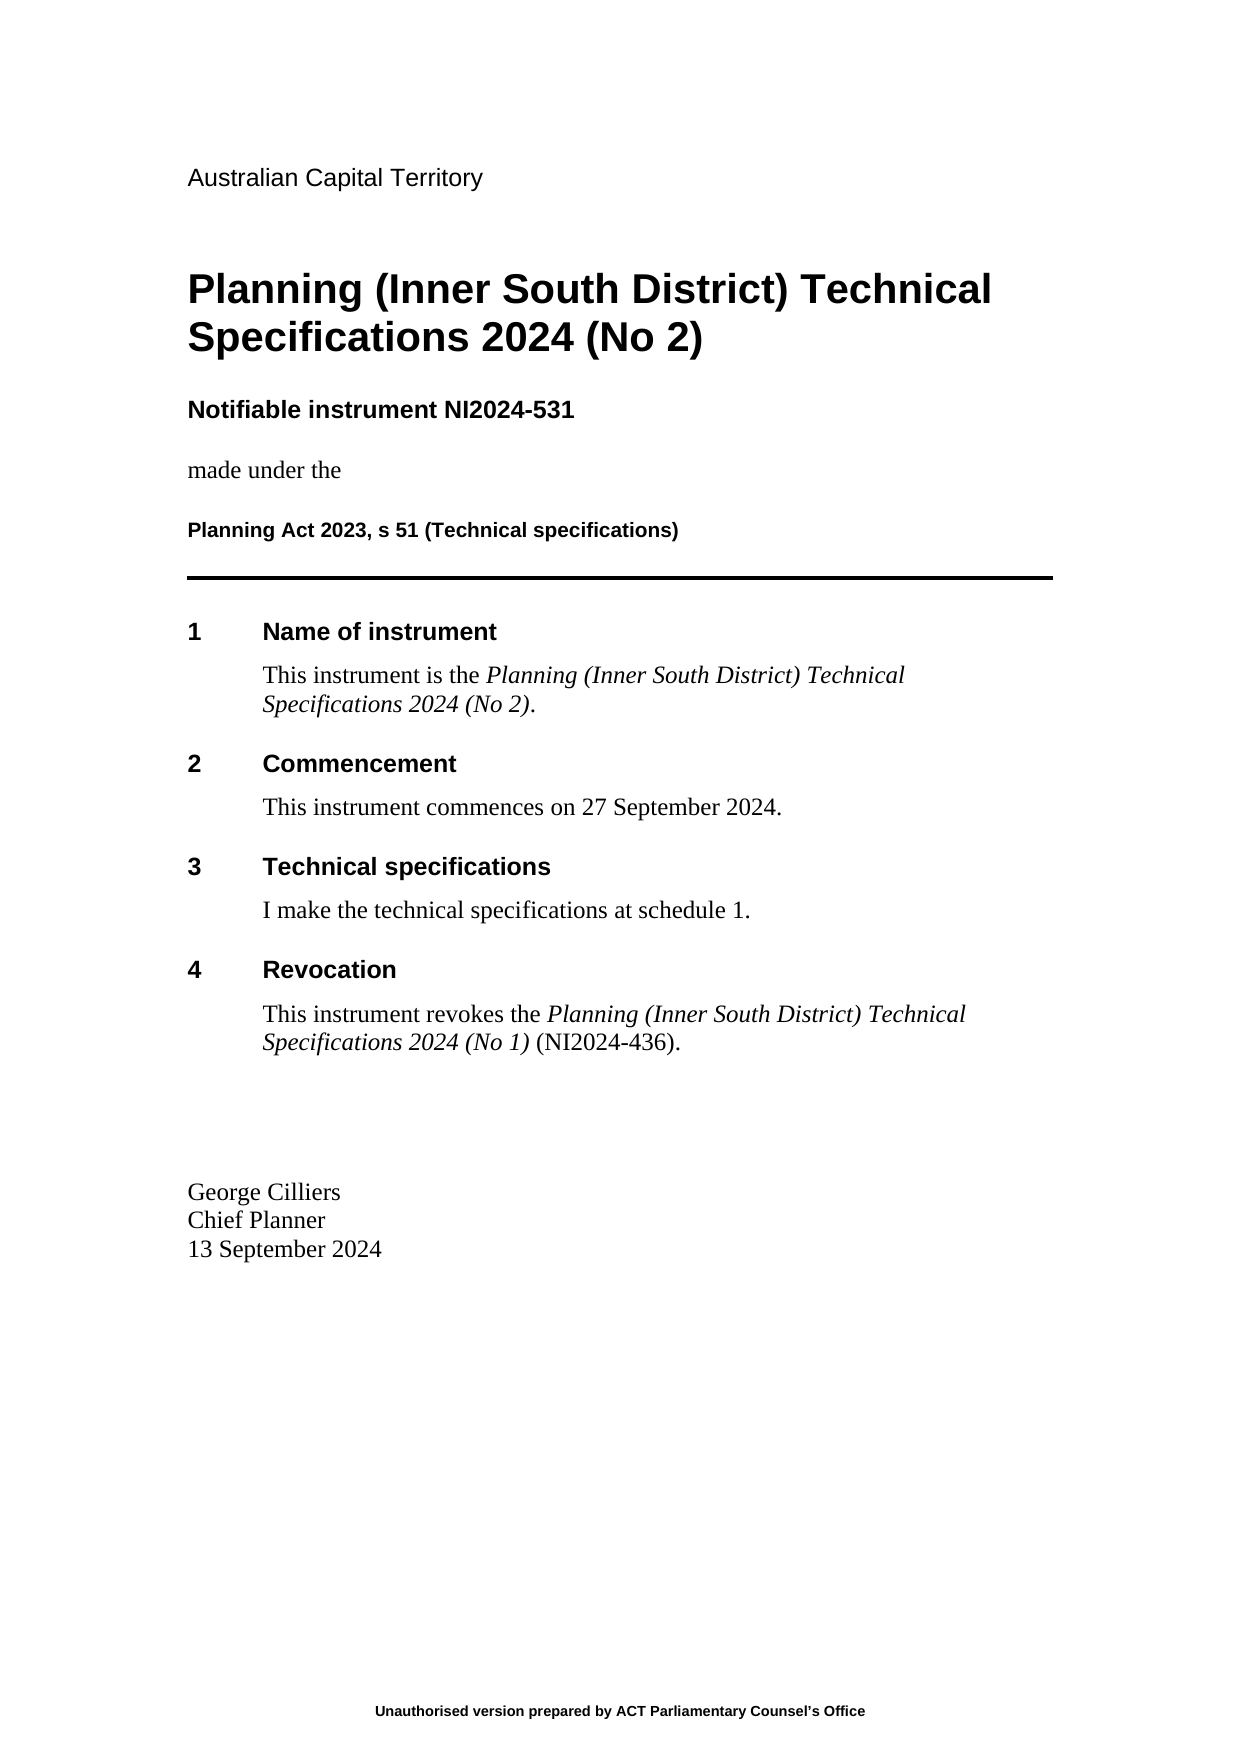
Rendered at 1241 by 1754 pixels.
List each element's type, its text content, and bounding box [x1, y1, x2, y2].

text 1 Name of instrument [187, 617, 1053, 645]
text George Cilliers [187, 1177, 1053, 1205]
text This instrument revokes the Planning (Inner South District) Technical Specifications 2024 (No 1) (NI2024-436). [262, 999, 1053, 1056]
text 3 Technical specifications [187, 852, 1053, 881]
text Australian Capital Territory [187, 162, 1053, 191]
text This instrument is the Planning (Inner South District) Technical Specifications 2024 (No 2). [262, 660, 1053, 717]
text made under the [187, 455, 1053, 484]
text Planning (Inner South District) Technical Specifications 2024 (No 2) [187, 264, 1053, 360]
text I make the technical specifications at schedule 1. [262, 895, 1053, 924]
text Planning Act 2023, s 51 (Technical specifications) [187, 517, 1053, 541]
text 13 September 2024 [187, 1234, 1053, 1263]
text 2 Commencement [187, 749, 1053, 777]
text Notifiable instrument NI2024-531 [187, 395, 1053, 424]
text 4 Revocation [187, 955, 1053, 984]
text This instrument commences on 27 September 2024. [262, 792, 1053, 821]
text Chief Planner [187, 1205, 1053, 1234]
